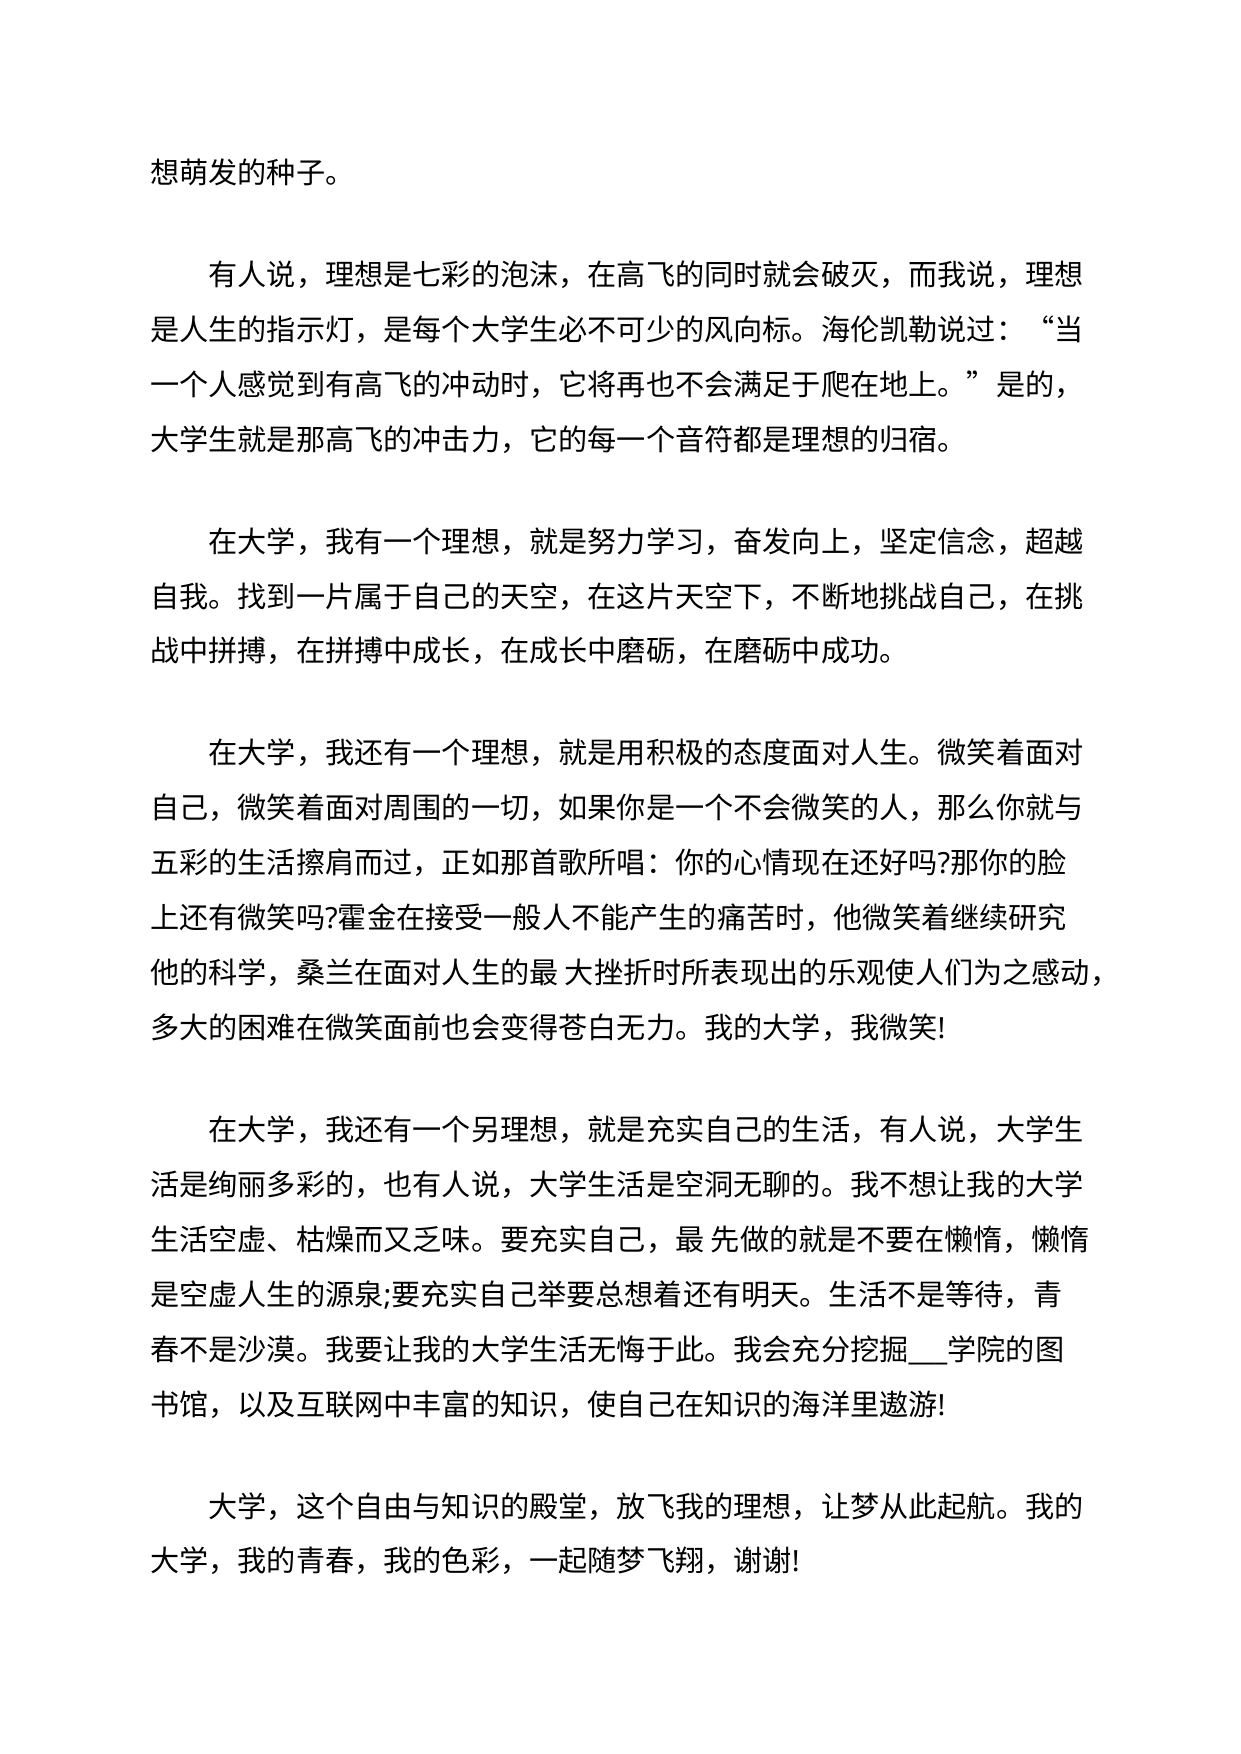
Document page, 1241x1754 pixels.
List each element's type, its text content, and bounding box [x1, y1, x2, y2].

text 在大学，我有一个理想，就是努力学习，奋发向上，坚定信念，超越自我。找到一片属于自己的天空，在这片天空下，不断地挑战自己，在挑战中拼搏，在拼搏中成长，在成长中磨砺，在磨砺中成功。 [150, 518, 1090, 670]
text 在大学，我还有一个另理想，就是充实自己的生活，有人说，大学生活是绚丽多彩的，也有人说，大学生活是空洞无聊的。我不想让我的大学生活空虚、枯燥而又乏味。要充实自己，最 先做的就是不要在懒惰，懒惰是空虚人生的源泉;要充实自己举要总想着还有明天。生活不是等待，青春不是沙漠。我要让我的大学生活无悔于此。我会充分挖掘___学院的图书馆，以及互联网中丰富的知识，使自己在知识的海洋里遨游! [150, 1106, 1090, 1423]
text 大学，这个自由与知识的殿堂，放飞我的理想，让梦从此起航。我的大学，我的青春，我的色彩，一起随梦飞翔，谢谢! [150, 1483, 1090, 1580]
text 有人说，理想是七彩的泡沫，在高飞的同时就会破灭，而我说，理想是人生的指示灯，是每个大学生必不可少的风向标。海伦凯勒说过：“当一个人感觉到有高飞的冲动时，它将再也不会满足于爬在地上。”是的，大学生就是那高飞的冲击力，它的每一个音符都是理想的归宿。 [150, 252, 1090, 459]
text 在大学，我还有一个理想，就是用积极的态度面对人生。微笑着面对自己，微笑着面对周围的一切，如果你是一个不会微笑的人，那么你就与五彩的生活擦肩而过，正如那首歌所唱：你的心情现在还好吗?那你的脸上还有微笑吗?霍金在接受一般人不能产生的痛苦时，他微笑着继续研究他的科学，桑兰在面对人生的最 大挫折时所表现出的乐观使人们为之感动，多大的困难在微笑面前也会变得苍白无力。我的大学，我微笑! [150, 730, 1090, 1047]
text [150, 150, 1090, 192]
